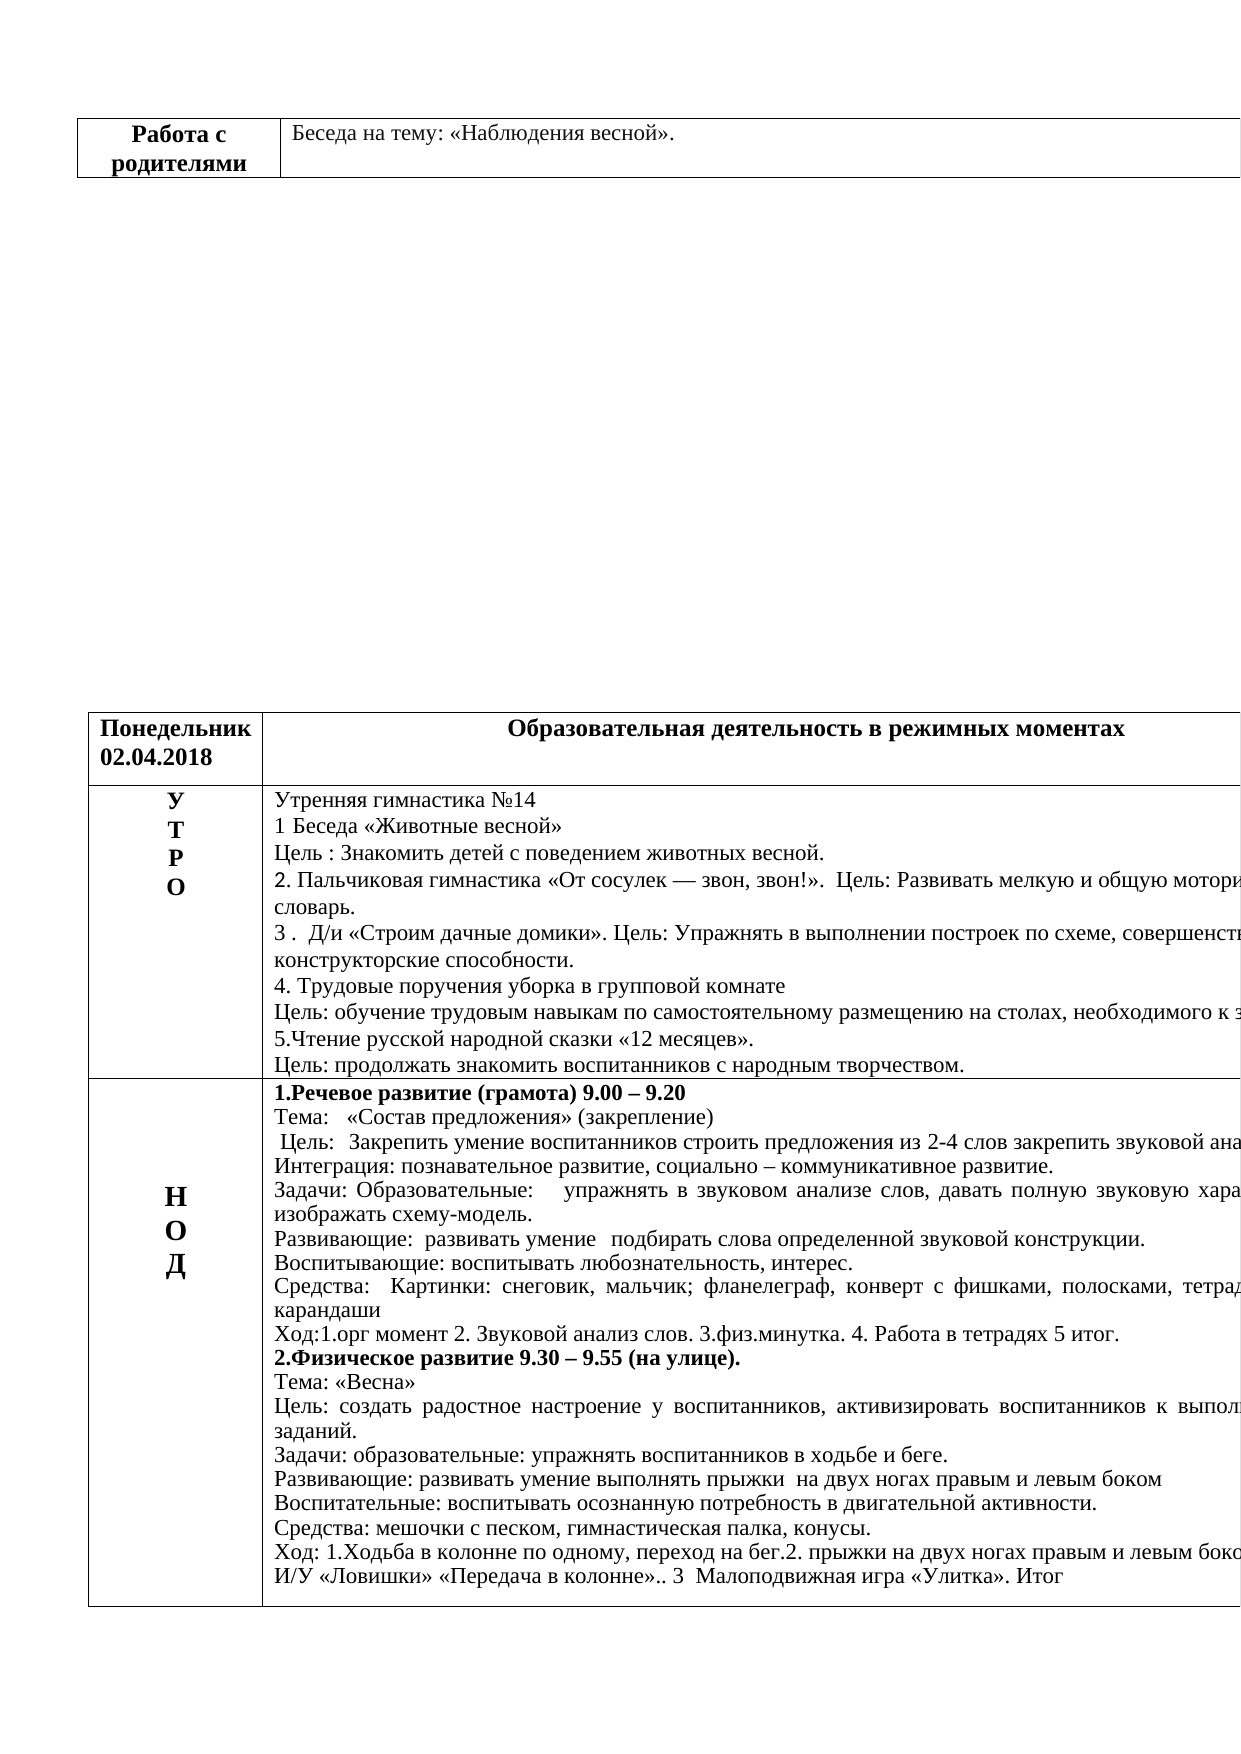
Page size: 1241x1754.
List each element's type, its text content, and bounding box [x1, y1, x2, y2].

table_cell Н О Д [89, 1079, 262, 1606]
table_header Понедельник 02.04.2018 [89, 713, 262, 785]
table_cell Утренняя гимнастика №14 1 Беседа «Животные весной» Цель : Знакомить детей с поведением животных весной. 2. Пальчиковая гимнастика «От сосулек — звон, звон!». Цель: Развивать мелкую и общую моторику, словарь. 3 . Д/и «Строим дачные домики». Цель: Упражнять в выполнении построек по схеме, совершенствовать конструкторские способности. 4. Трудовые поручения уборка в групповой комнате Цель: обучение трудовым навыкам по самостоятельному размещению на столах, необходимого к занятию. 5.Чтение русской народной сказки «12 месяцев». Цель: продолжать знакомить воспитанников с народным творчеством. [263, 786, 1240, 1077]
table_cell Работа с родителями [78, 119, 280, 177]
table_header Образовательная деятельность в режимных моментах [263, 713, 1240, 785]
table_cell 1.Речевое развитие (грамота) 9.00 – 9.20 Тема: «Состав предложения» (закрепление) Цель: Закрепить умение воспитанников строить предложения из 2-4 слов закрепить звуковой анализ слов. Интеграция: познавательное развитие, социально – коммуникативное развитие. Задачи: Образовательные: упражнять в звуковом анализе слов, давать полную звуковую характеристику, изображать схему-модель. Развивающие: развивать умение подбирать слова определенной звуковой конструкции. Воспитывающие: воспитывать любознательность, интерес. Средства: Картинки: снеговик, мальчик; фланелеграф, конверт с фишками, полосками, тетради, цветные карандаши Ход:1.орг момент 2. Звуковой анализ слов. 3.физ.минутка. 4. Работа в тетрадях 5 итог. 2.Физическое развитие 9.30 – 9.55 (на улице). Тема: «Весна» Цель: создать радостное настроение у воспитанников, активизировать воспитанников к выполнению всех заданий. Задачи: образовательные: упражнять воспитанников в ходьбе и беге. Развивающие: развивать умение выполнять прыжки на двух ногах правым и левым боком Воспитательные: воспитывать осознанную потребность в двигательной активности. Средства: мешочки с песком, гимнастическая палка, конусы. Ход: 1.Ходьба в колонне по одному, переход на бег.2. прыжки на двух ногах правым и левым боком. И/У «Ловишки» «Передача в колонне».. 3 Малоподвижная игра «Улитка». Итог [263, 1079, 1240, 1606]
table_cell У Т Р О [89, 786, 262, 1077]
table_cell Беседа на тему: «Наблюдения весной». [281, 119, 1240, 177]
